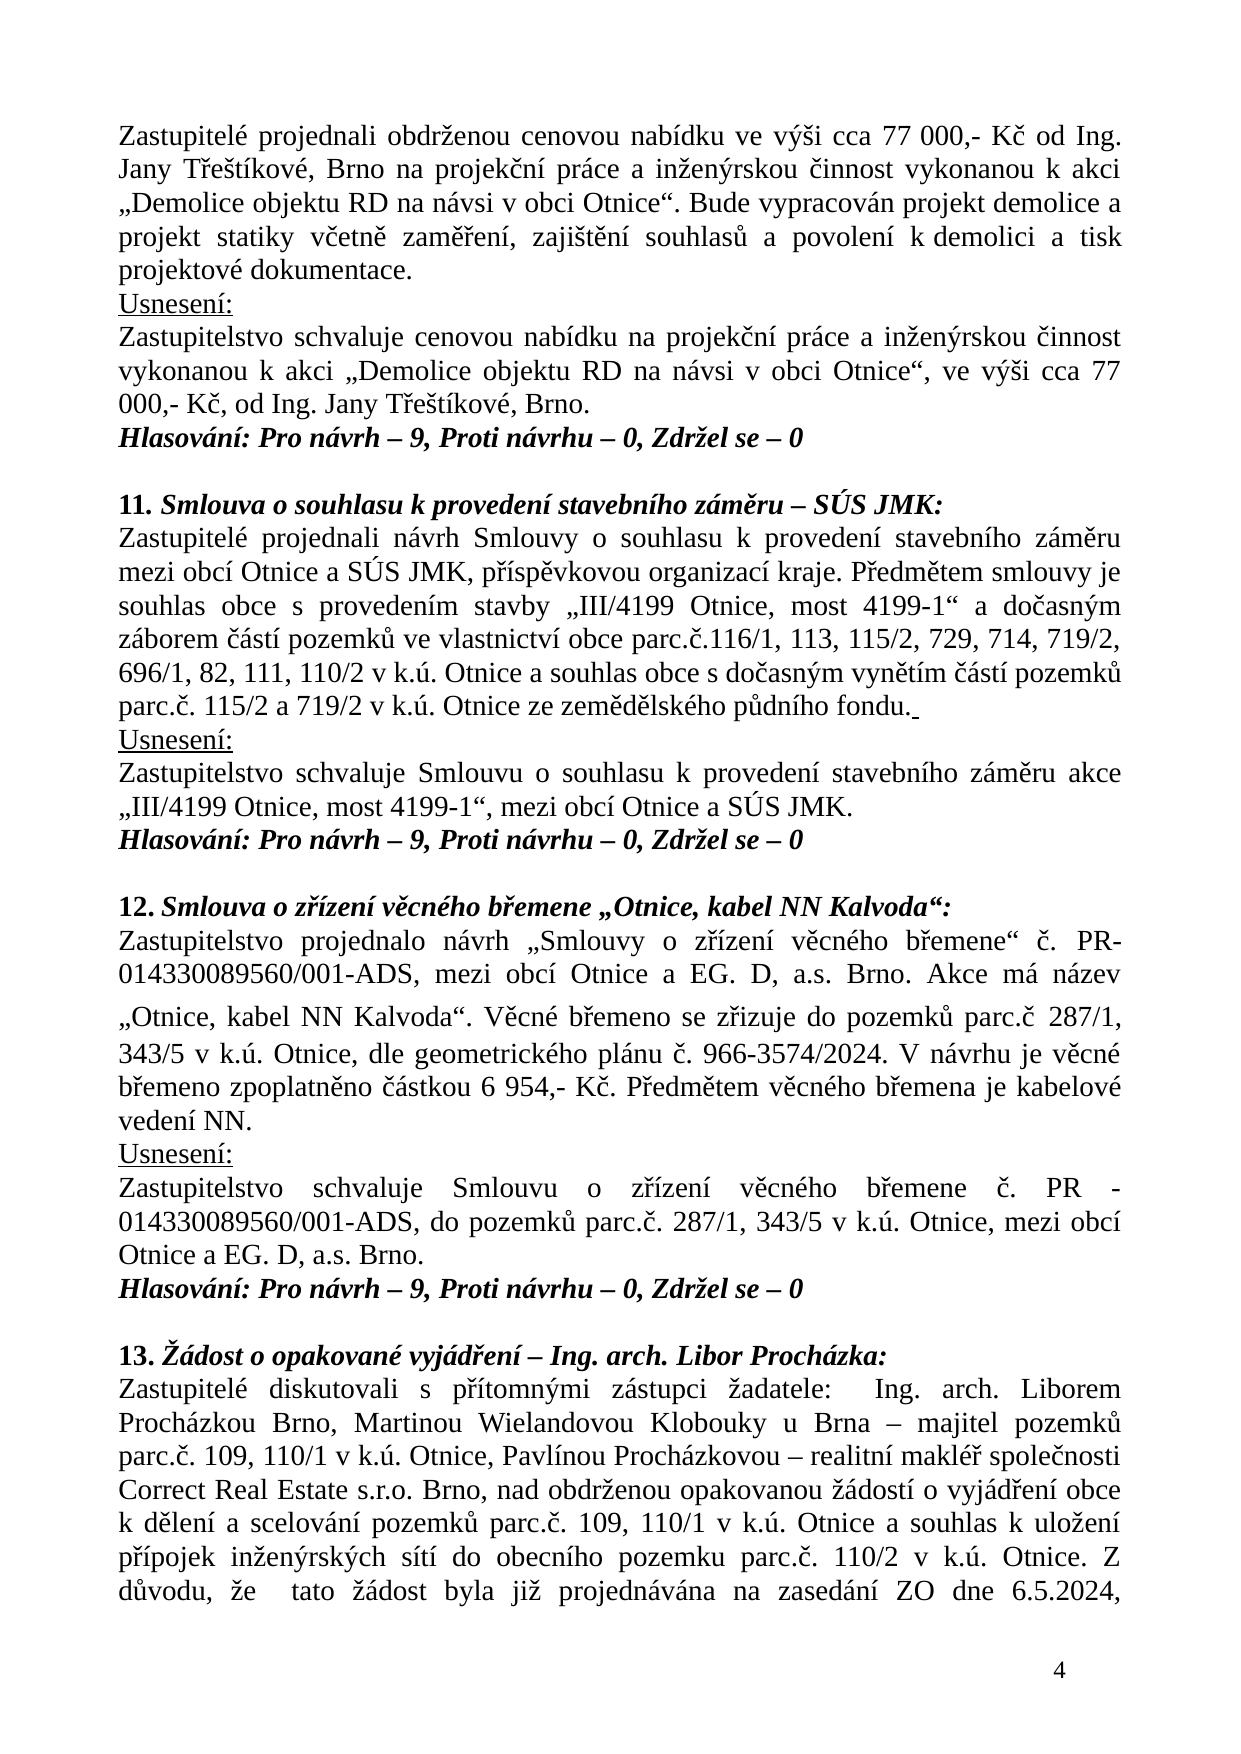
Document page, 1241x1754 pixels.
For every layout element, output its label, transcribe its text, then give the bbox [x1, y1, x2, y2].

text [118, 1371, 1122, 1606]
text Hlasování: Pro návrh – 9, Proti návrhu – 0, Zdržel se – 0 [118, 822, 1122, 856]
text Zastupitelé projednali obdrženou cenovou nabídku ve výši cca 77 000,- Kč od Ing. Jany Třeštíkové, Brno na projekční práce a inženýrskou činnost vykonanou k akci „Demolice objektu RD na návsi v obci Otnice“. Bude vypracován projekt demolice a projekt statiky včetně zaměření, zajištění souhlasů a povolení k demolici a tisk projektové dokumentace. [118, 118, 1122, 286]
text 13. Žádost o opakované vyjádření – Ing. arch. Libor Procházka: [118, 1338, 1122, 1371]
text Usnesení: [118, 1137, 1122, 1170]
text Zastupitelstvo schvaluje cenovou nabídku na projekční práce a inženýrskou činnost vykonanou k akci „Demolice objektu RD na návsi v obci Otnice“, ve výši cca 77 000,- Kč, od Ing. Jany Třeštíkové, Brno. [118, 319, 1122, 420]
text Hlasování: Pro návrh – 9, Proti návrhu – 0, Zdržel se – 0 [118, 1271, 1122, 1304]
text Usnesení: [118, 286, 1122, 319]
text Zastupitelé projednali návrh Smlouvy o souhlasu k provedení stavebního záměru mezi obcí Otnice a SÚS JMK, příspěvkovou organizací kraje. Předmětem smlouvy je souhlas obce s provedením stavby „III/4199 Otnice, most 4199-1“ a dočasným záborem částí pozemků ve vlastnictví obce parc.č.116/1, 113, 115/2, 729, 714, 719/2, 696/1, 82, 111, 110/2 v k.ú. Otnice a souhlas obce s dočasným vynětím částí pozemků parc.č. 115/2 a 719/2 v k.ú. Otnice ze zemědělského půdního fondu. [118, 521, 1122, 722]
text Hlasování: Pro návrh – 9, Proti návrhu – 0, Zdržel se – 0 [118, 420, 1122, 453]
text Zastupitelstvo schvaluje Smlouvu o souhlasu k provedení stavebního záměru akce „III/4199 Otnice, most 4199-1“, mezi obcí Otnice a SÚS JMK. [118, 755, 1122, 822]
text Zastupitelstvo schvaluje Smlouvu o zřízení věcného břemene č. PR - 014330089560/001-ADS, do pozemků parc.č. 287/1, 343/5 v k.ú. Otnice, mezi obcí Otnice a EG. D, a.s. Brno. [118, 1170, 1122, 1271]
text 12. Smlouva o zřízení věcného břemene „Otnice, kabel NN Kalvoda“: [118, 889, 1122, 923]
text Usnesení: [118, 722, 1122, 755]
text Zastupitelstvo projednalo návrh „Smlouvy o zřízení věcného břemene“ č. PR-014330089560/001-ADS, mezi obcí Otnice a EG. D, a.s. Brno. Akce má název „Otnice, kabel NN Kalvoda“. Věcné břemeno se zřizuje do pozemků parc.č 287/1, 343/5 v k.ú. Otnice, dle geometrického plánu č. 966-3574/2024. V návrhu je věcné břemeno zpoplatněno částkou 6 954,- Kč. Předmětem věcného břemena je kabelové vedení NN. [118, 923, 1122, 1137]
text 11. Smlouva o souhlasu k provedení stavebního záměru – SÚS JMK: [118, 487, 1122, 521]
